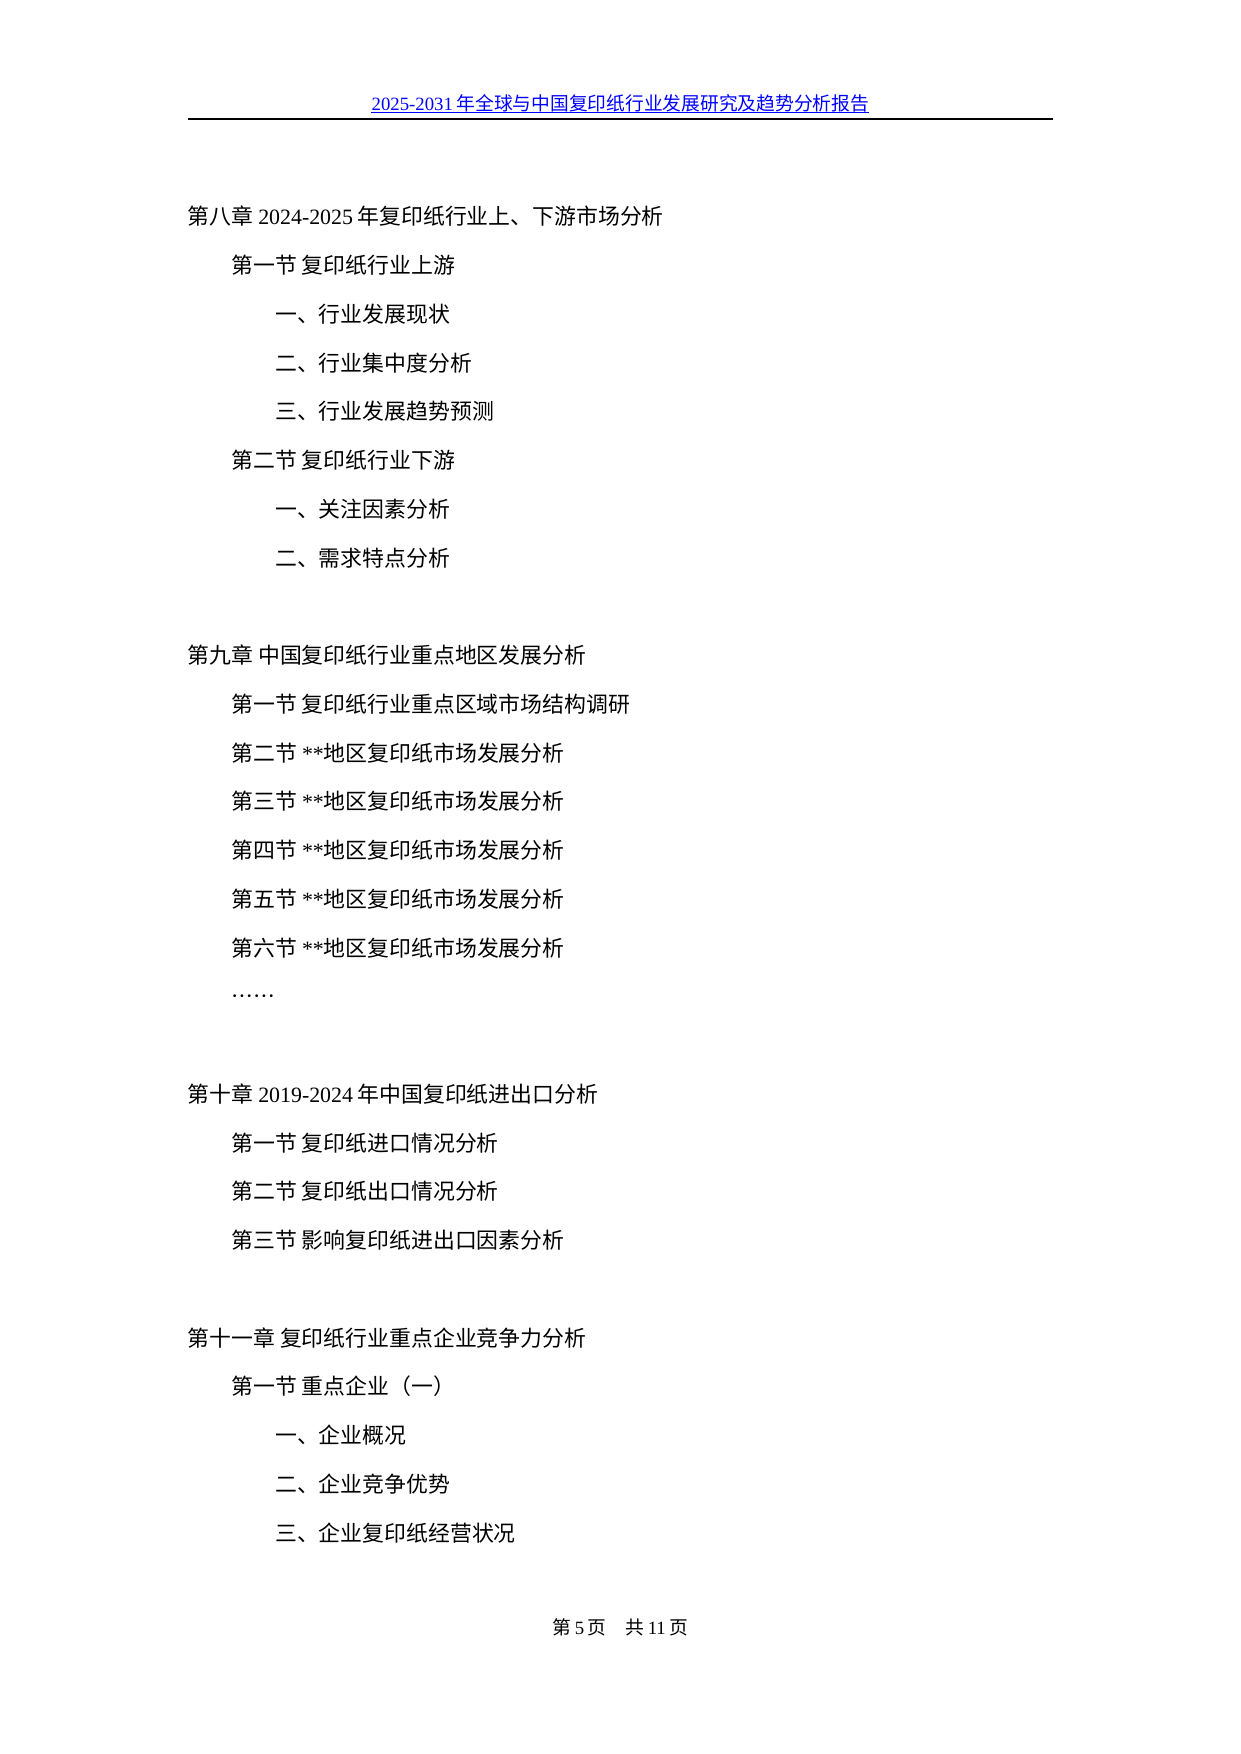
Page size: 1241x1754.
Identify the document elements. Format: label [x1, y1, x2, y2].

text [187, 150, 1053, 1548]
